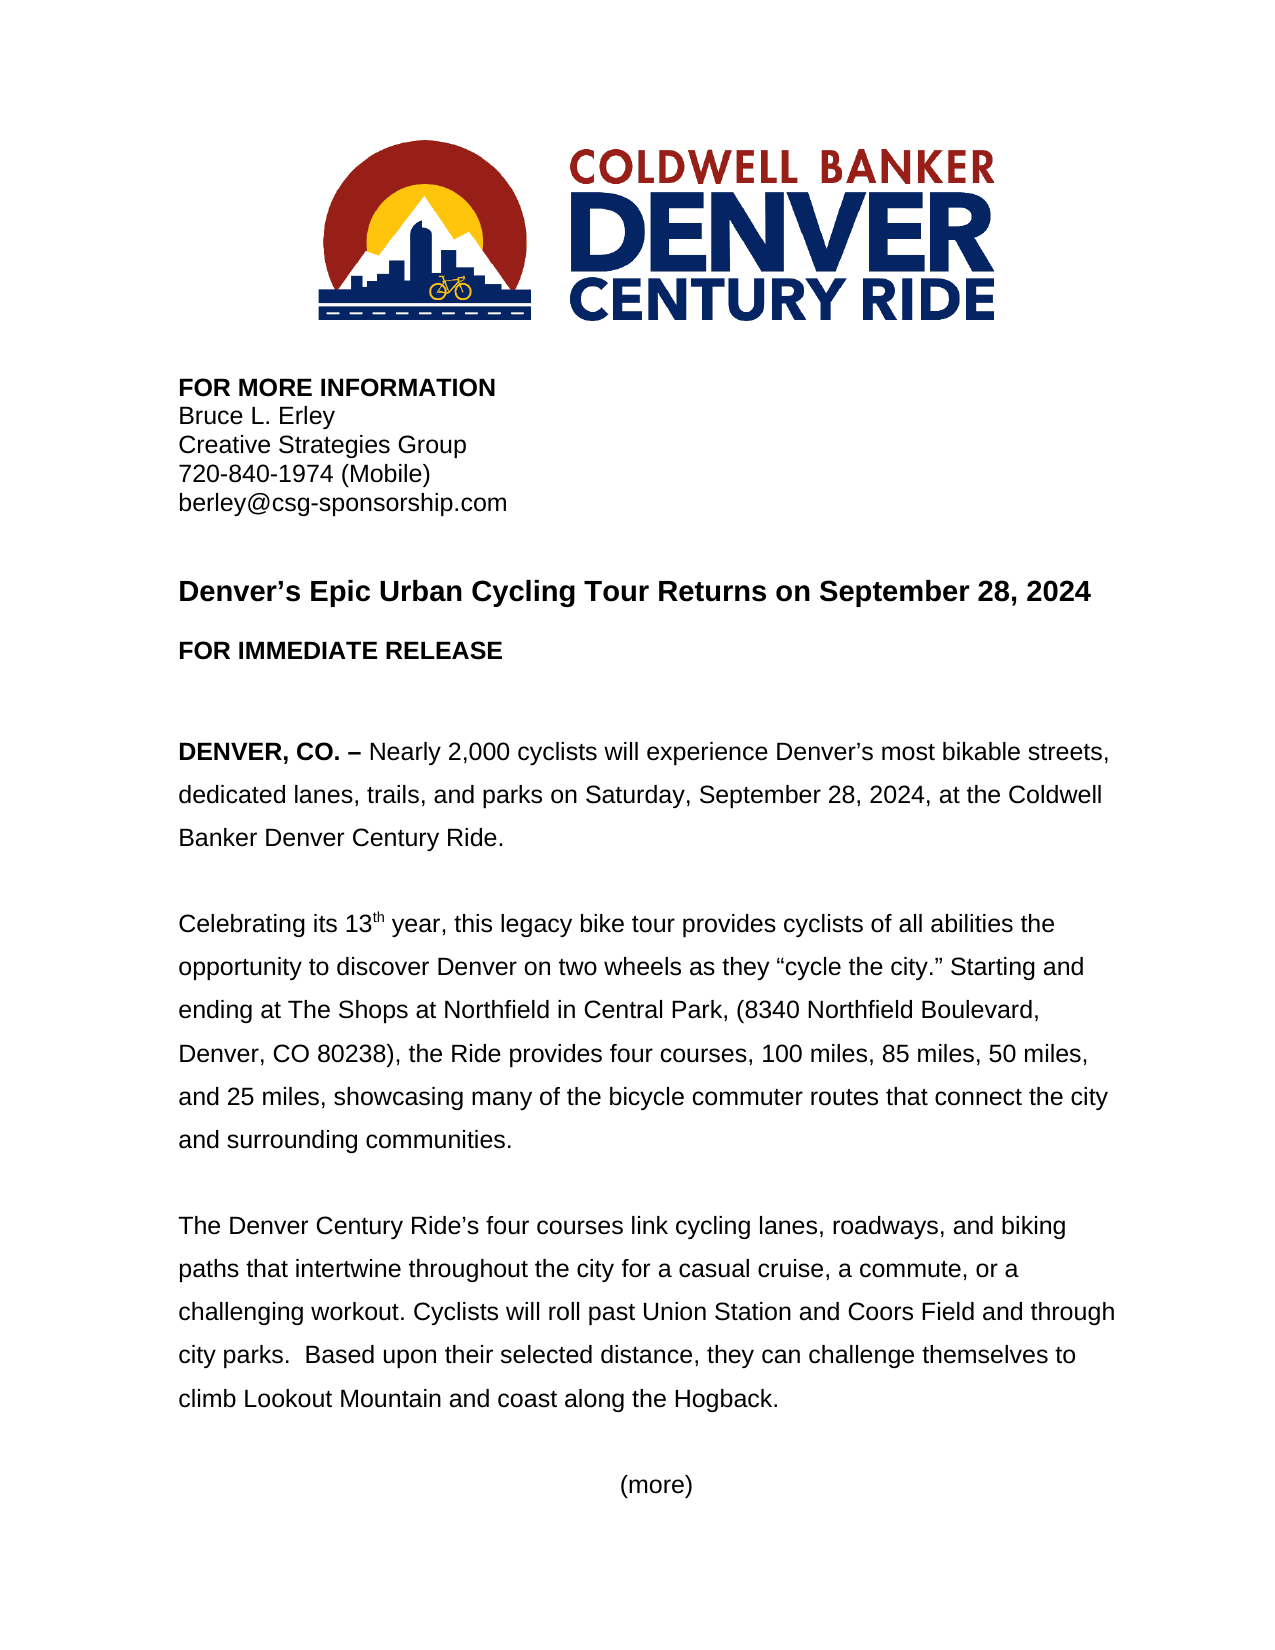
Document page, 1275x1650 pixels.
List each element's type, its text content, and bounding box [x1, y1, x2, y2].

text FOR MORE INFORMATION [178, 373, 1134, 401]
text Bruce L. Erley [178, 401, 1134, 430]
text Denver’s Epic Urban Cycling Tour Returns on September 28, 2024 [178, 574, 1134, 607]
text berley@csg-sponsorship.com [178, 488, 1134, 516]
text Creative Strategies Group [178, 430, 1134, 459]
text The Denver Century Ride’s four courses link cycling lanes, roadways, and biking paths that intertwine throughout the city for a casual cruise, a commute, or a challenging workout. Cyclists will roll past Union Station and Coors Field and through city parks. Based upon their selected distance, they can challenge themselves to climb Lookout Mountain and coast along the Hogback. [178, 1211, 1134, 1412]
text 720-840-1974 (Mobile) [178, 459, 1134, 488]
picture [318, 140, 994, 344]
text (more) [178, 1470, 1134, 1499]
text DENVER, CO. – Nearly 2,000 cyclists will experience Denver’s most bikable streets, dedicated lanes, trails, and parks on Saturday, September 28, 2024, at the Coldwell Banker Denver Century Ride. [178, 737, 1134, 852]
text FOR IMMEDIATE RELEASE [178, 636, 1134, 665]
text Celebrating its 13th year, this legacy bike tour provides cyclists of all abilities the opportunity to discover Denver on two wheels as they “cycle the city.” Starting and ending at The Shops at Northfield in Central Park, (8340 Northfield Boulevard, Denver, CO 80238), the Ride provides four courses, 100 miles, 85 miles, 50 miles, and 25 miles, showcasing many of the bicycle commuter routes that connect the city and surrounding communities. [178, 909, 1134, 1154]
